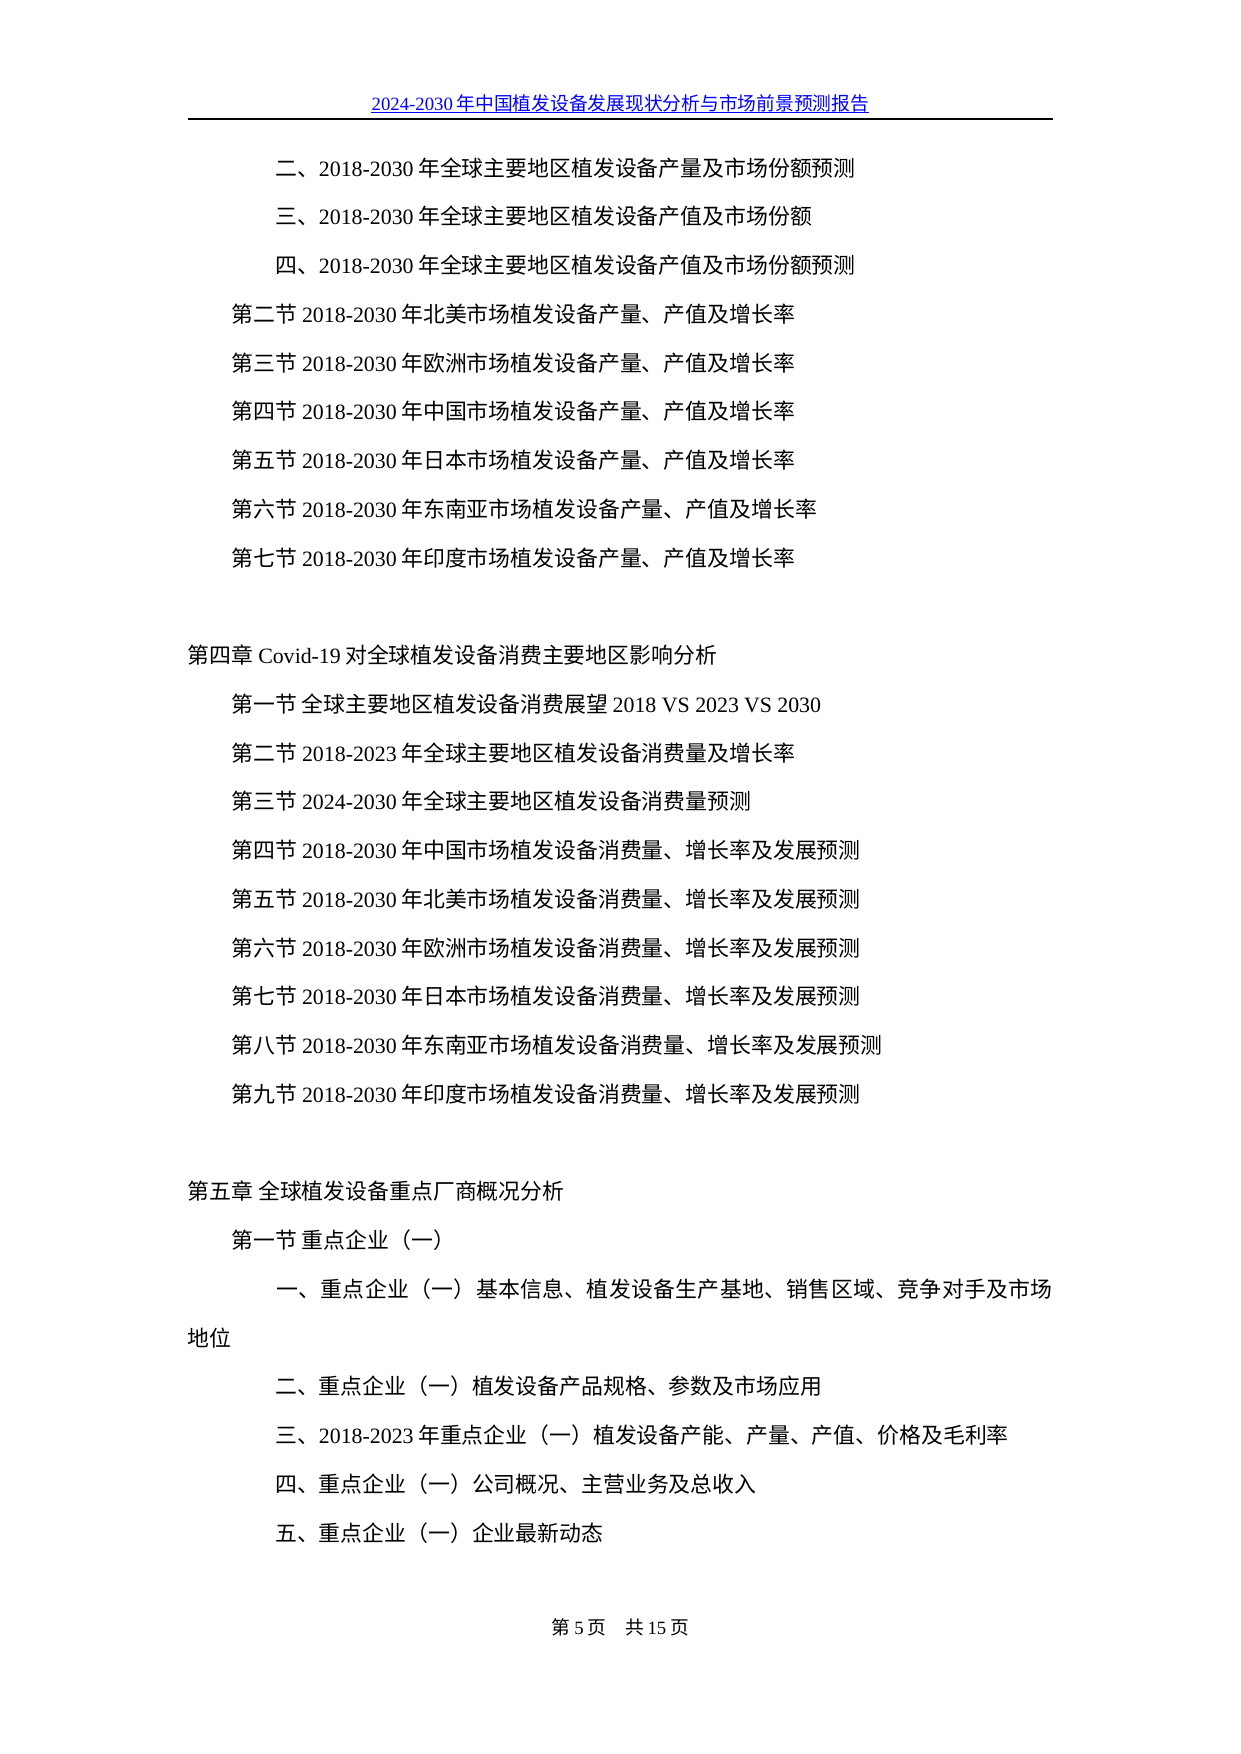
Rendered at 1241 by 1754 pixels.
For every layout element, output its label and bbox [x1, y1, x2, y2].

text [187, 150, 1053, 1548]
